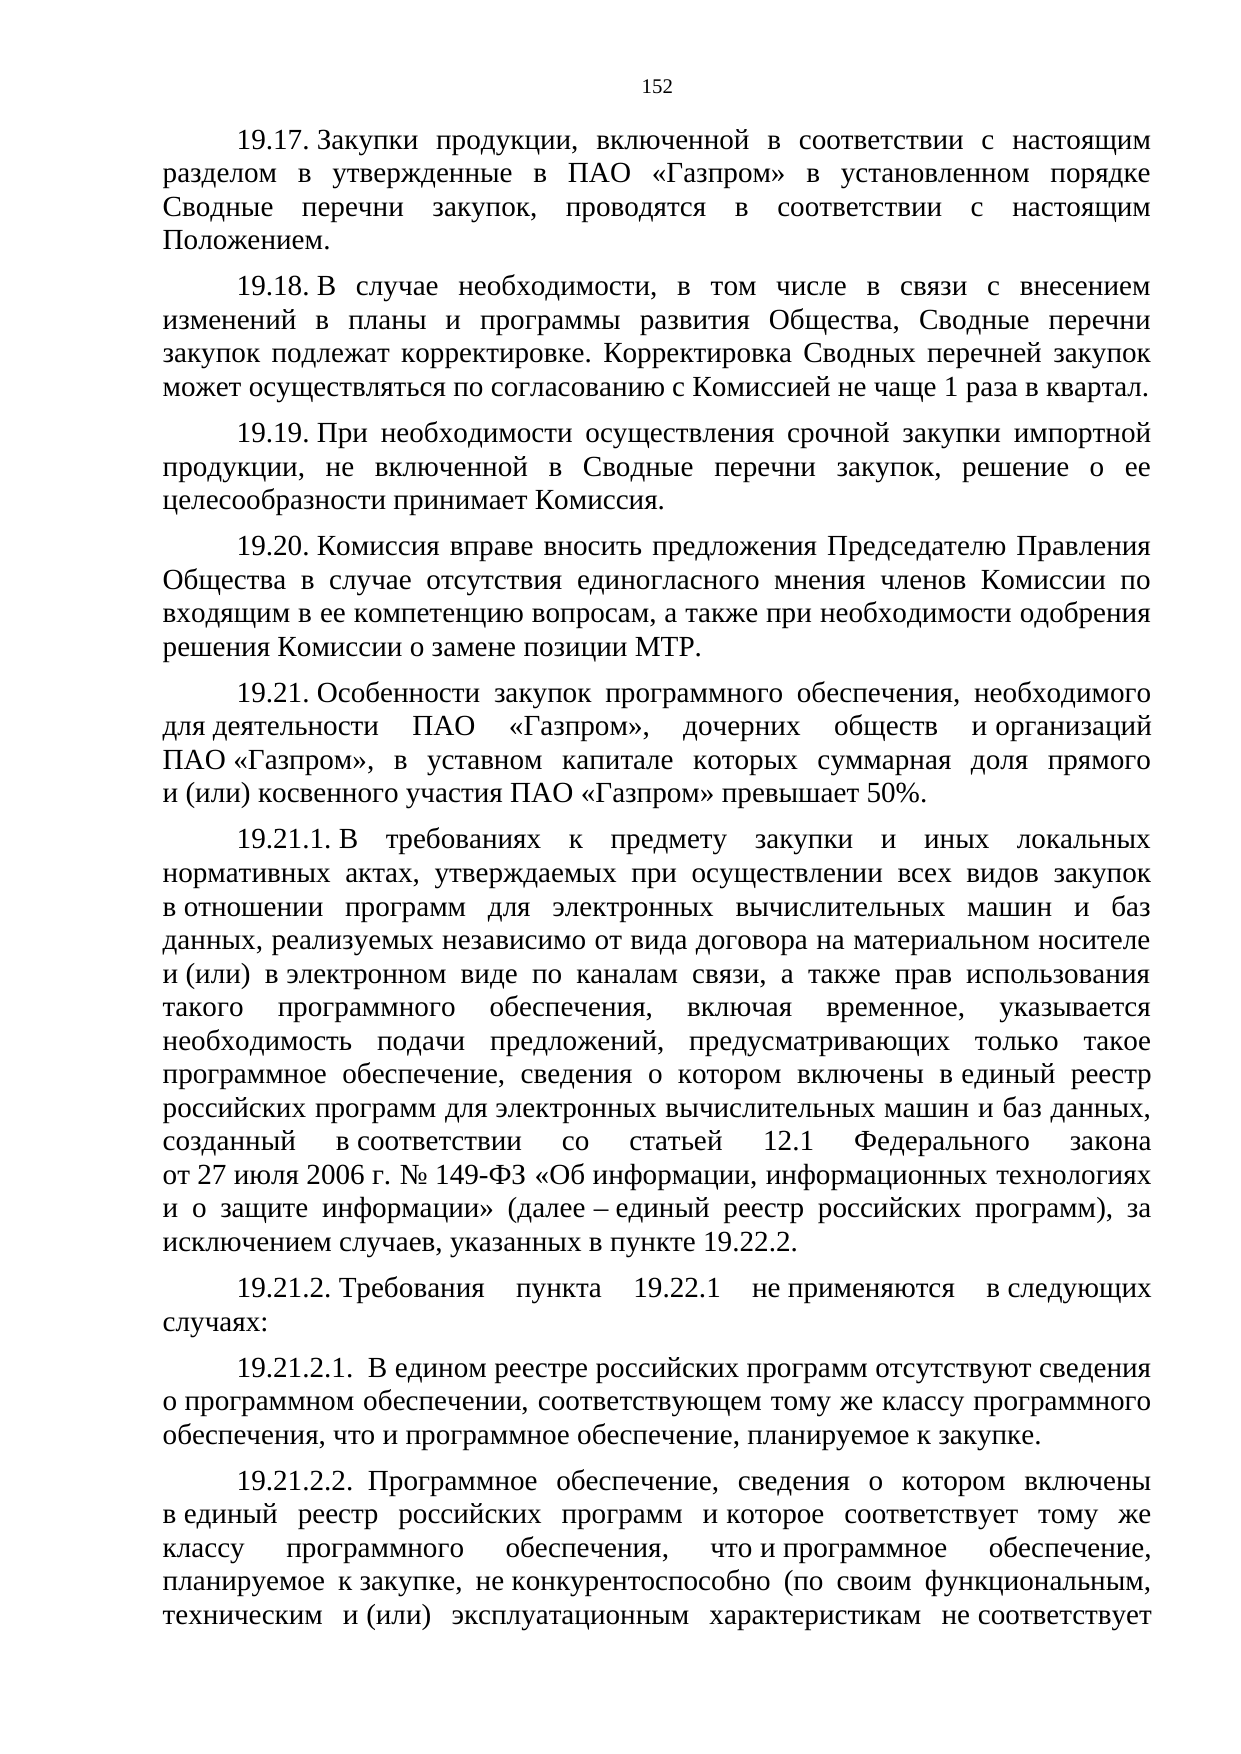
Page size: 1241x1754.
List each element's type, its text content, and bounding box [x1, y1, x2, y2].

list Требования пункта 19.22.1 не применяются в следующих случаях: [162, 1270, 1152, 1337]
list Закупки продукции, включенной в соответствии с настоящим разделом в утвержденные в ПАО «Газпром» в установленном порядке Сводные перечни закупок, проводятся в соответствии с настоящим Положением. [162, 122, 1152, 256]
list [162, 1463, 1152, 1631]
list В требованиях к предмету закупки и иных локальных нормативных актах, утверждаемых при осуществлении всех видов закупок в отношении программ для электронных вычислительных машин и баз данных, реализуемых независимо от вида договора на материальном носителе и (или) в электронном виде по каналам связи, а также прав использования такого программного обеспечения, включая временное, указывается необходимость подачи предложений, предусматривающих только такое программное обеспечение, сведения о котором включены в единый реестр российских программ для электронных вычислительных машин и баз данных, созданный в соответствии со статьей 12.1 Федерального закона от 27 июля 2006 г. № 149-ФЗ «Об информации, информационных технологиях и о защите информации» (далее – единый реестр российских программ), за исключением случаев, указанных в пункте 19.22.2. [162, 822, 1152, 1258]
list Особенности закупок программного обеспечения, необходимого для деятельности ПАО «Газпром», дочерних обществ и организаций ПАО «Газпром», в уставном капитале которых суммарная доля прямого и (или) косвенного участия ПАО «Газпром» превышает 50%. [162, 675, 1152, 809]
list В случае необходимости, в том числе в связи с внесением изменений в планы и программы развития Общества, Сводные перечни закупок подлежат корректировке. Корректировка Сводных перечней закупок может осуществляться по согласованию с Комиссией не чаще 1 раза в квартал. [162, 268, 1152, 403]
list Комиссия вправе вносить предложения Председателю Правления Общества в случае отсутствия единогласного мнения членов Комиссии по входящим в ее компетенцию вопросам, а также при необходимости одобрения решения Комиссии о замене позиции МТР. [162, 528, 1152, 662]
list При необходимости осуществления срочной закупки импортной продукции, не включенной в Сводные перечни закупок, решение о ее целесообразности принимает Комиссия. [162, 415, 1152, 516]
list В едином реестре российских программ отсутствуют сведения о программном обеспечении, соответствующем тому же классу программного обеспечения, что и программное обеспечение, планируемое к закупке. [162, 1350, 1152, 1450]
